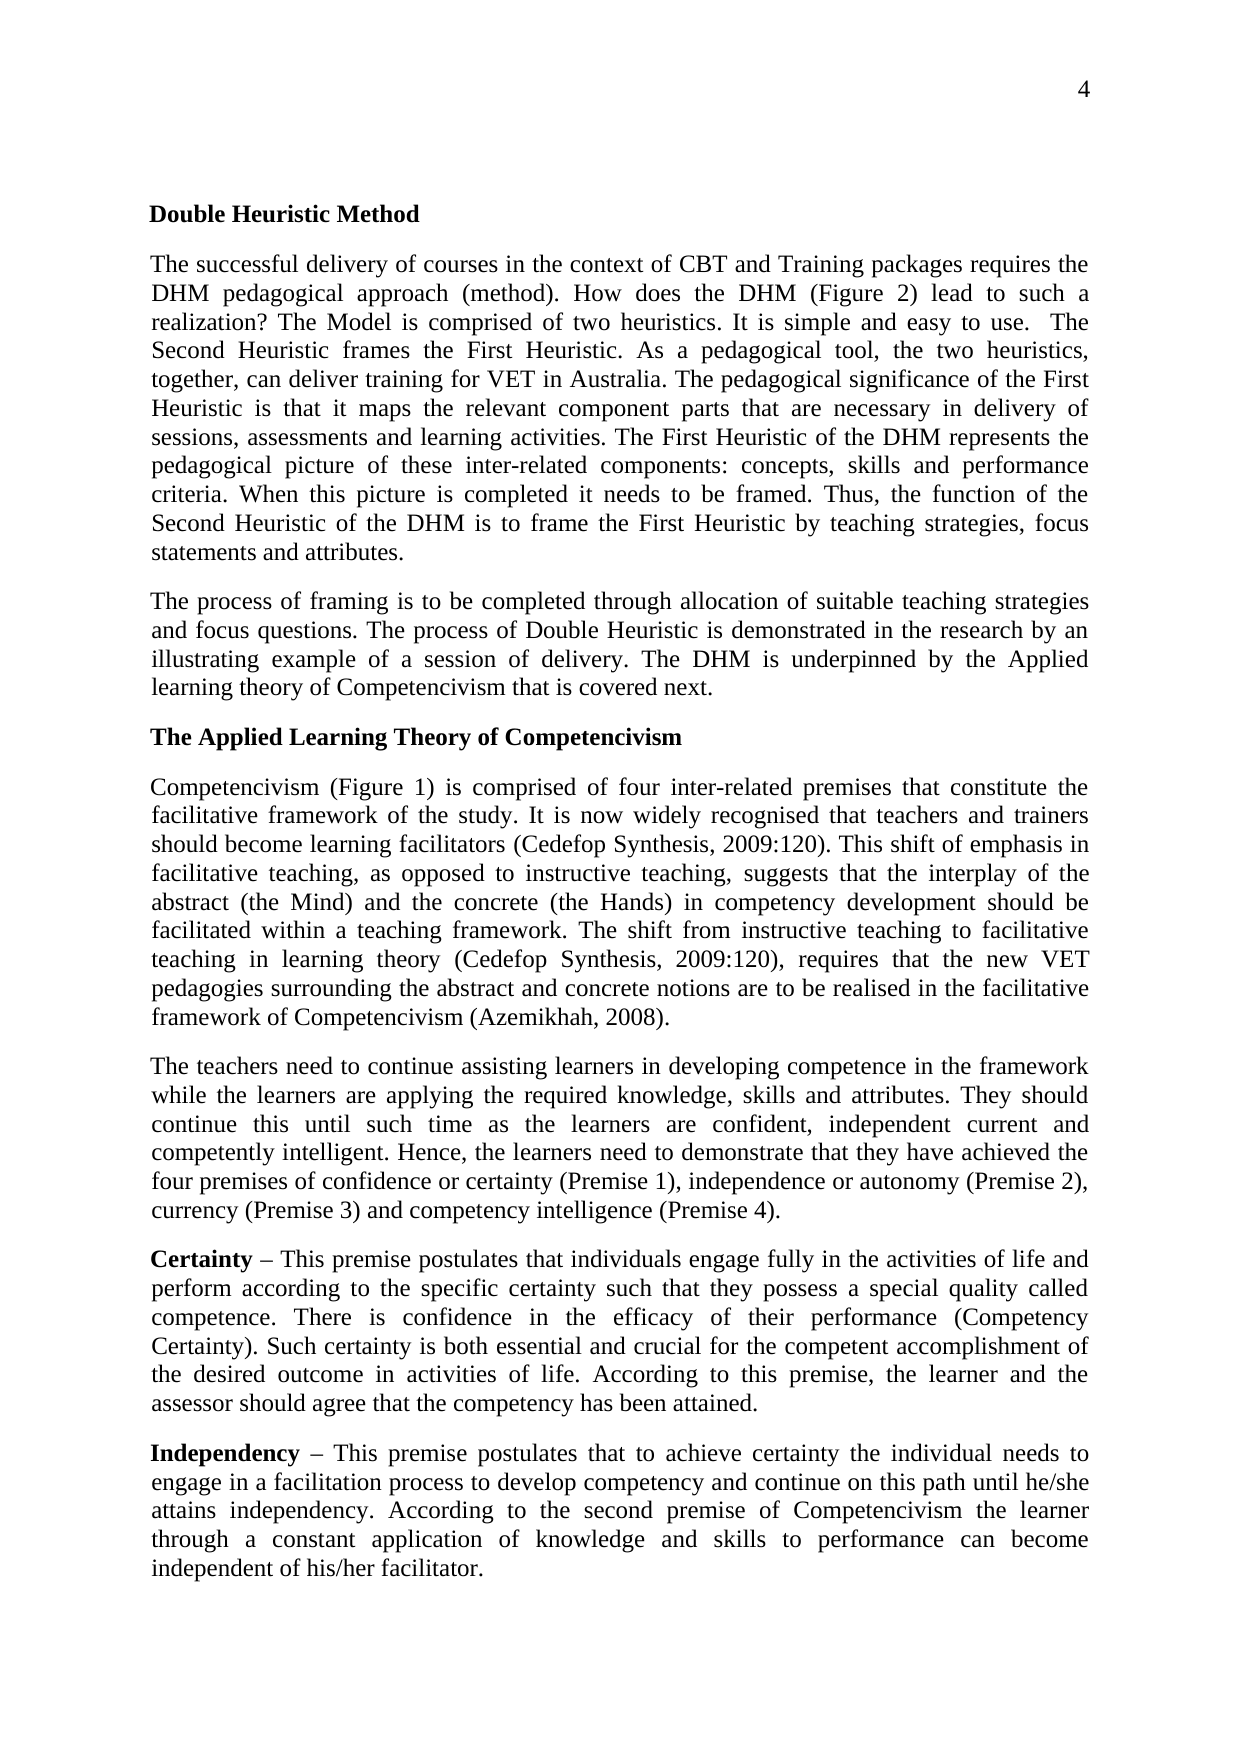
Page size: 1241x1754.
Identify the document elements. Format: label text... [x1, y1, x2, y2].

text Independency – This premise postulates that to achieve certainty the individual needs to engage in a facilitation process to develop competency and continue on this path until he/she attains independency. According to the second premise of Competencivism the learner through a constant application of knowledge and skills to performance can become independent of his/her facilitator. [150, 1438, 1090, 1582]
text Competencivism (Figure 1) is comprised of four inter-related premises that constitute the facilitative framework of the study. It is now widely recognised that teachers and trainers should become learning facilitators (Cedefop Synthesis, 2009:120). This shift of emphasis in facilitative teaching, as opposed to instructive teaching, suggests that the interplay of the abstract (the Mind) and the concrete (the Hands) in competency development should be facilitated within a teaching framework. The shift from instructive teaching to facilitative teaching in learning theory (Cedefop Synthesis, 2009:120), requires that the new VET pedagogies surrounding the abstract and concrete notions are to be realised in the facilitative framework of Competencivism (Azemikhah, 2008). [150, 772, 1090, 1030]
text The teachers need to continue assisting learners in developing competence in the framework while the learners are applying the required knowledge, skills and attributes. They should continue this until such time as the learners are confident, independent current and competently intelligent. Hence, the learners need to demonstrate that they have achieved the four premises of confidence or certainty (Premise 1), independence or autonomy (Premise 2), currency (Premise 3) and competency intelligence (Premise 4). [150, 1051, 1090, 1224]
text The successful delivery of courses in the context of CBT and Training packages requires the DHM pedagogical approach (method). How does the DHM (Figure 2) lead to such a realization? The Model is comprised of two heuristics. It is simple and easy to use. The Second Heuristic frames the First Heuristic. As a pedagogical tool, the two heuristics, together, can deliver training for VET in Australia. The pedagogical significance of the First Heuristic is that it maps the relevant component parts that are necessary in delivery of sessions, assessments and learning activities. The First Heuristic of the DHM represents the pedagogical picture of these inter-related components: concepts, skills and performance criteria. When this picture is completed it needs to be framed. Thus, the function of the Second Heuristic of the DHM is to frame the First Heuristic by teaching strategies, focus statements and attributes. [150, 249, 1090, 565]
text Certainty – This premise postulates that individuals engage fully in the activities of life and perform according to the specific certainty such that they possess a special quality called competence. There is confidence in the efficacy of their performance (Competency Certainty). Such certainty is both essential and crucial for the competent accomplishment of the desired outcome in activities of life. According to this premise, the learner and the assessor should agree that the competency has been attained. [150, 1244, 1090, 1417]
text Double Heuristic Method [149, 199, 1090, 228]
text The process of framing is to be completed through allocation of suitable teaching strategies and focus questions. The process of Double Heuristic is demonstrated in the research by an illustrating example of a session of delivery. The DHM is underpinned by the Applied learning theory of Competencivism that is covered next. [150, 586, 1090, 701]
text The Applied Learning Theory of Competencivism [150, 722, 1090, 751]
